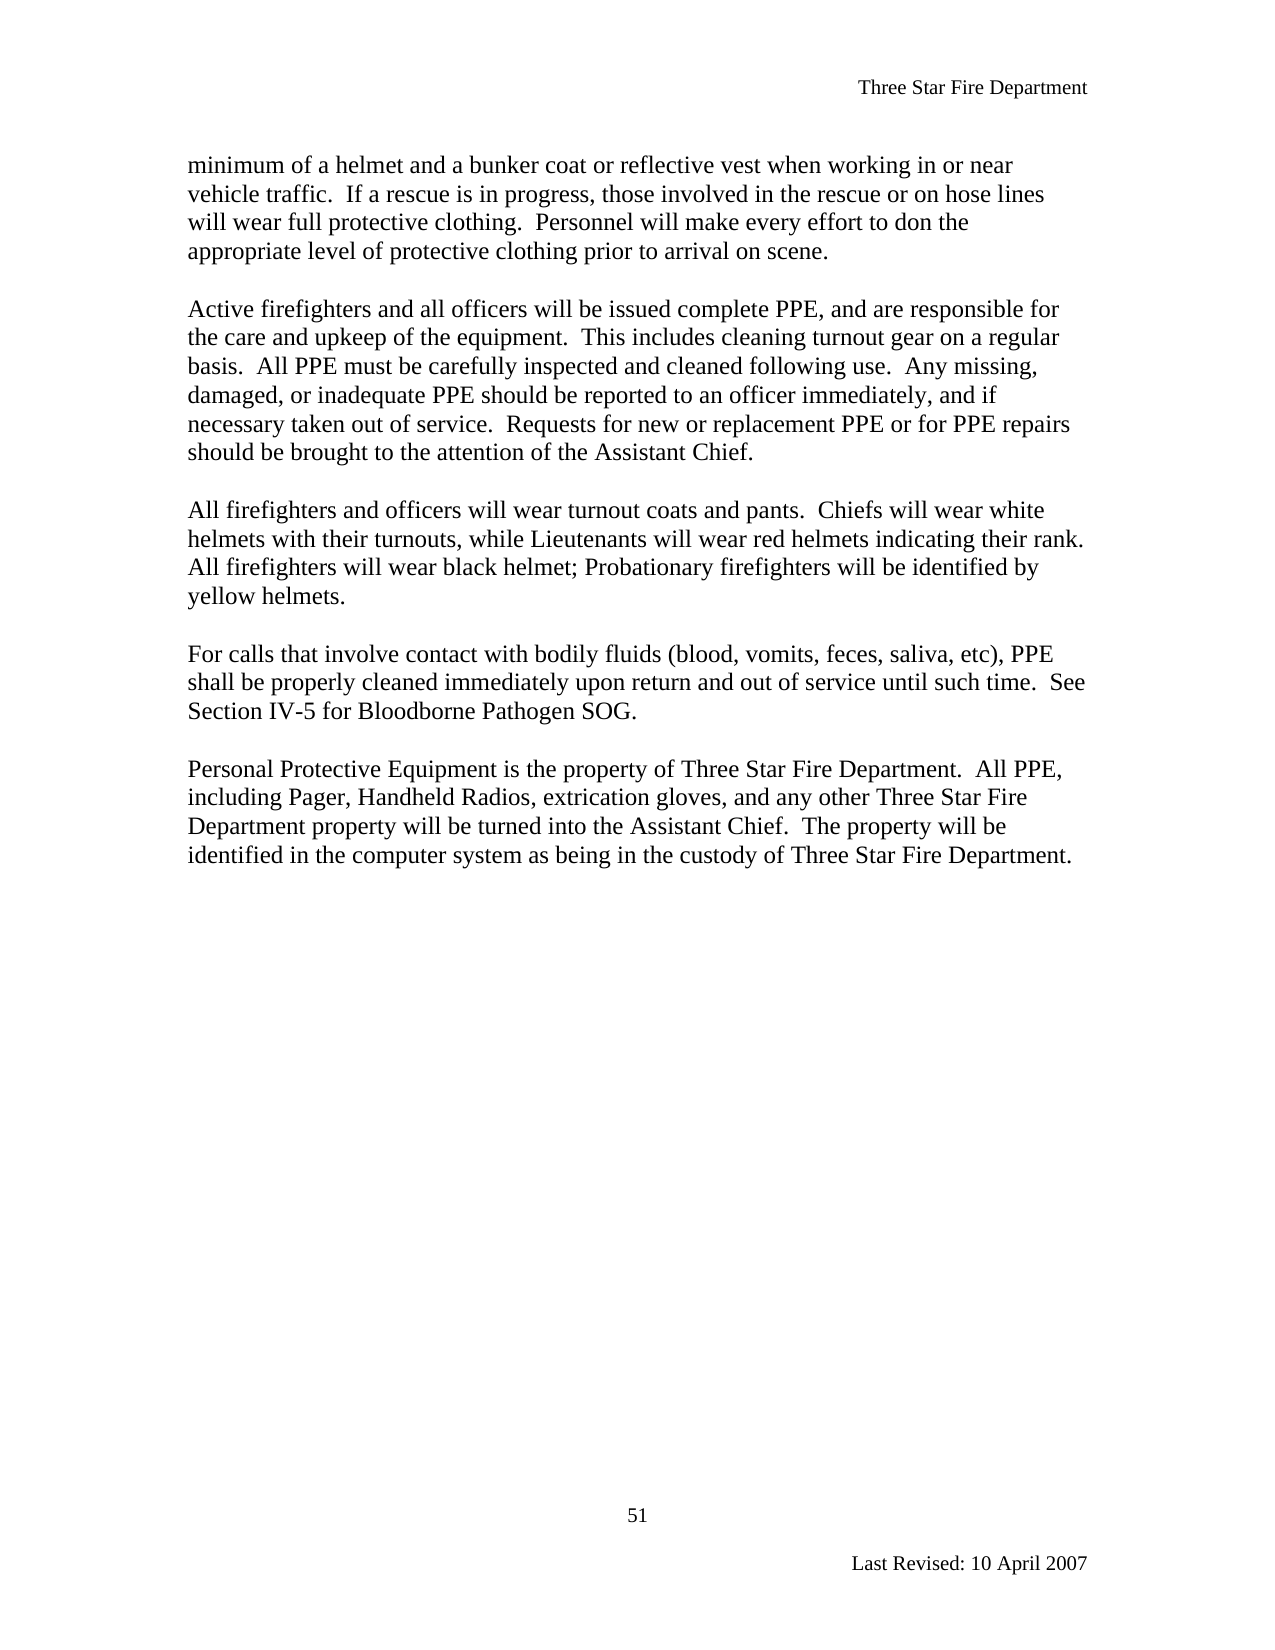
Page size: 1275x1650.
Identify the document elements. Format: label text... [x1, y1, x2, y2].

text Personal Protective Equipment is the property of Three Star Fire Department. All PPE, including Pager, Handheld Radios, extrication gloves, and any other Three Star Fire Department property will be turned into the Assistant Chief. The property will be identified in the computer system as being in the custody of Three Star Fire Department. [187, 754, 1087, 869]
text Active firefighters and all officers will be issued complete PPE, and are responsible for the care and upkeep of the equipment. This includes cleaning turnout gear on a regular basis. All PPE must be carefully inspected and cleaned following use. Any missing, damaged, or inadequate PPE should be reported to an officer immediately, and if necessary taken out of service. Requests for new or replacement PPE or for PPE repairs should be brought to the attention of the Assistant Chief. [187, 294, 1087, 466]
text All firefighters and officers will wear turnout coats and pants. Chiefs will wear white helmets with their turnouts, while Lieutenants will wear red helmets indicating their rank. All firefighters will wear black helmet; Probationary firefighters will be identified by yellow helmets. [187, 495, 1087, 610]
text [187, 150, 1087, 265]
text For calls that involve contact with bodily fluids (blood, vomits, feces, saliva, etc), PPE shall be properly cleaned immediately upon return and out of service until such time. See Section IV-5 for thogen SOG. [187, 639, 1087, 725]
